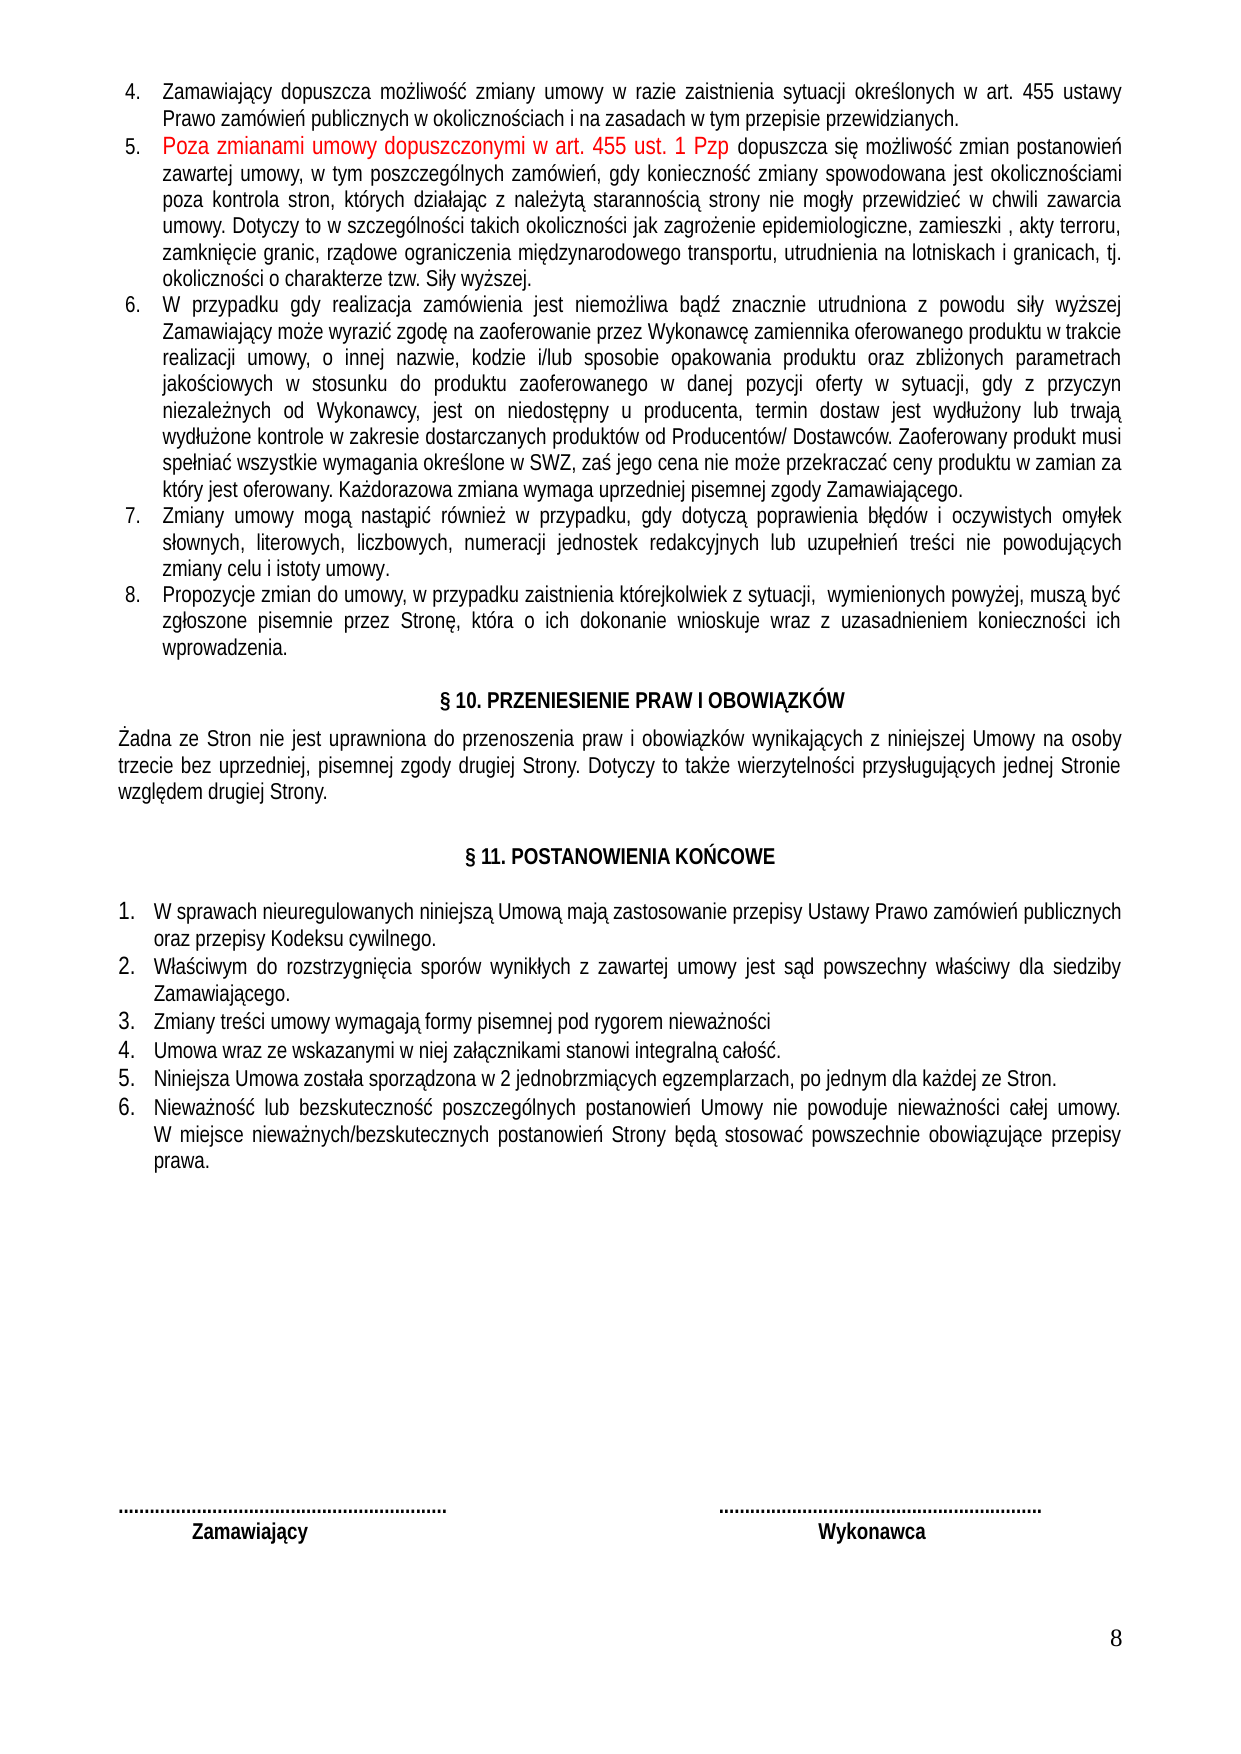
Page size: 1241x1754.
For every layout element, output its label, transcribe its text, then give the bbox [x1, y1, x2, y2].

list Niniejsza Umowa została sporządzona w 2 jednobrzmiących egzemplarzach, po jednym dla każdej ze Stron. [118, 1063, 1122, 1092]
list Umowa wraz ze wskazanymi w niej załącznikami stanowi integralną całość. [118, 1035, 1122, 1063]
list Propozycje zmian do umowy, w przypadku zaistnienia którejkolwiek z sytuacji, wymienionych powyżej, muszą być zgłoszone pisemnie przez Stronę, która o ich dokonanie wnioskuje wraz z uzasadnieniem konieczności ich wprowadzenia. [125, 581, 1122, 660]
list Poza zmianami umowy dopuszczonymi w art. 455 ust. 1 Pzp dopuszcza się możliwość zmian postanowień zawartej umowy, w tym poszczególnych zamówień, gdy konieczność zmiany spowodowana jest okolicznościami poza kontrola stron, których działając z należytą starannością strony nie mogły przewidzieć w chwili zawarcia umowy. Dotyczy to w szczególności takich okoliczności jak zagrożenie epidemiologiczne, zamieszki , akty terroru, zamknięcie granic, rządowe ograniczenia międzynarodowego transportu, utrudnienia na lotniskach i granicach, tj. okoliczności o charakterze tzw. Siły wyższej. [125, 131, 1122, 291]
text § 11. POSTANOWIENIA KOŃCOWE [118, 843, 1122, 870]
list W sprawach nieuregulowanych niniejszą Umową mają zastosowanie przepisy Ustawy Prawo zamówień publicznych oraz przepisy Kodeksu cywilnego. [118, 896, 1122, 951]
list Zmiany treści umowy wymagają formy pisemnej pod rygorem nieważności [118, 1006, 1122, 1035]
list W przypadku gdy realizacja zamówienia jest niemożliwa bądź znacznie utrudniona z powodu siły wyższej Zamawiający może wyrazić zgodę na zaoferowanie przez Wykonawcę zamiennika oferowanego produktu w trakcie realizacji umowy, o innej nazwie, kodzie i/lub sposobie opakowania produktu oraz zbliżonych parametrach jakościowych w stosunku do produktu zaoferowanego w danej pozycji oferty w sytuacji, gdy z przyczyn niezależnych od Wykonawcy, jest on niedostępny u producenta, termin dostaw jest wydłużony lub trwają wydłużone kontrole w zakresie dostarczanych produktów od Producentów/ Dostawców. Zaoferowany produkt musi spełniać wszystkie wymagania określone w SWZ, zaś jego cena nie może przekraczać ceny produktu w zamian za który jest oferowany. Każdorazowa zmiana wymaga uprzedniej pisemnej zgody Zamawiającego. [125, 291, 1122, 502]
list Zmiany umowy mogą nastąpić również w przypadku, gdy dotyczą poprawienia błędów i oczywistych omyłek słownych, literowych, liczbowych, numeracji jednostek redakcyjnych lub uzupełnień treści nie powodujących zmiany celu i istoty umowy. [125, 502, 1122, 581]
text Żadna ze Stron nie jest uprawniona do przenoszenia praw i obowiązków wynikających z niniejszej Umowy na osoby trzecie bez uprzedniej, pisemnej zgody drugiej Strony. Dotyczy to także wierzytelności przysługujących jednej Stronie względem drugiej Strony. [118, 725, 1122, 804]
list § 10. PRZENIESIENIE PRAW I OBOWIĄZKÓW [162, 687, 1122, 713]
list Nieważność lub bezskuteczność poszczególnych postanowień Umowy nie powoduje nieważności całej umowy. W miejsce nieważnych/bezskutecznych postanowień Strony będą stosować powszechnie obowiązujące przepisy prawa. [118, 1092, 1122, 1173]
list Zamawiający dopuszcza możliwość zmiany umowy w razie zaistnienia sytuacji określonych w art. 455 ustawy Prawo zamówień publicznych w okolicznościach i na zasadach w tym przepisie przewidzianych. [125, 78, 1122, 131]
text Zamawiający Wykonawca [118, 1518, 1122, 1545]
list Właściwym do rozstrzygnięcia sporów wynikłych z zawartej umowy jest sąd powszechny właściwy dla siedziby Zamawiającego. [118, 951, 1122, 1006]
text ............................................................... .............................................................. [118, 1492, 1122, 1518]
